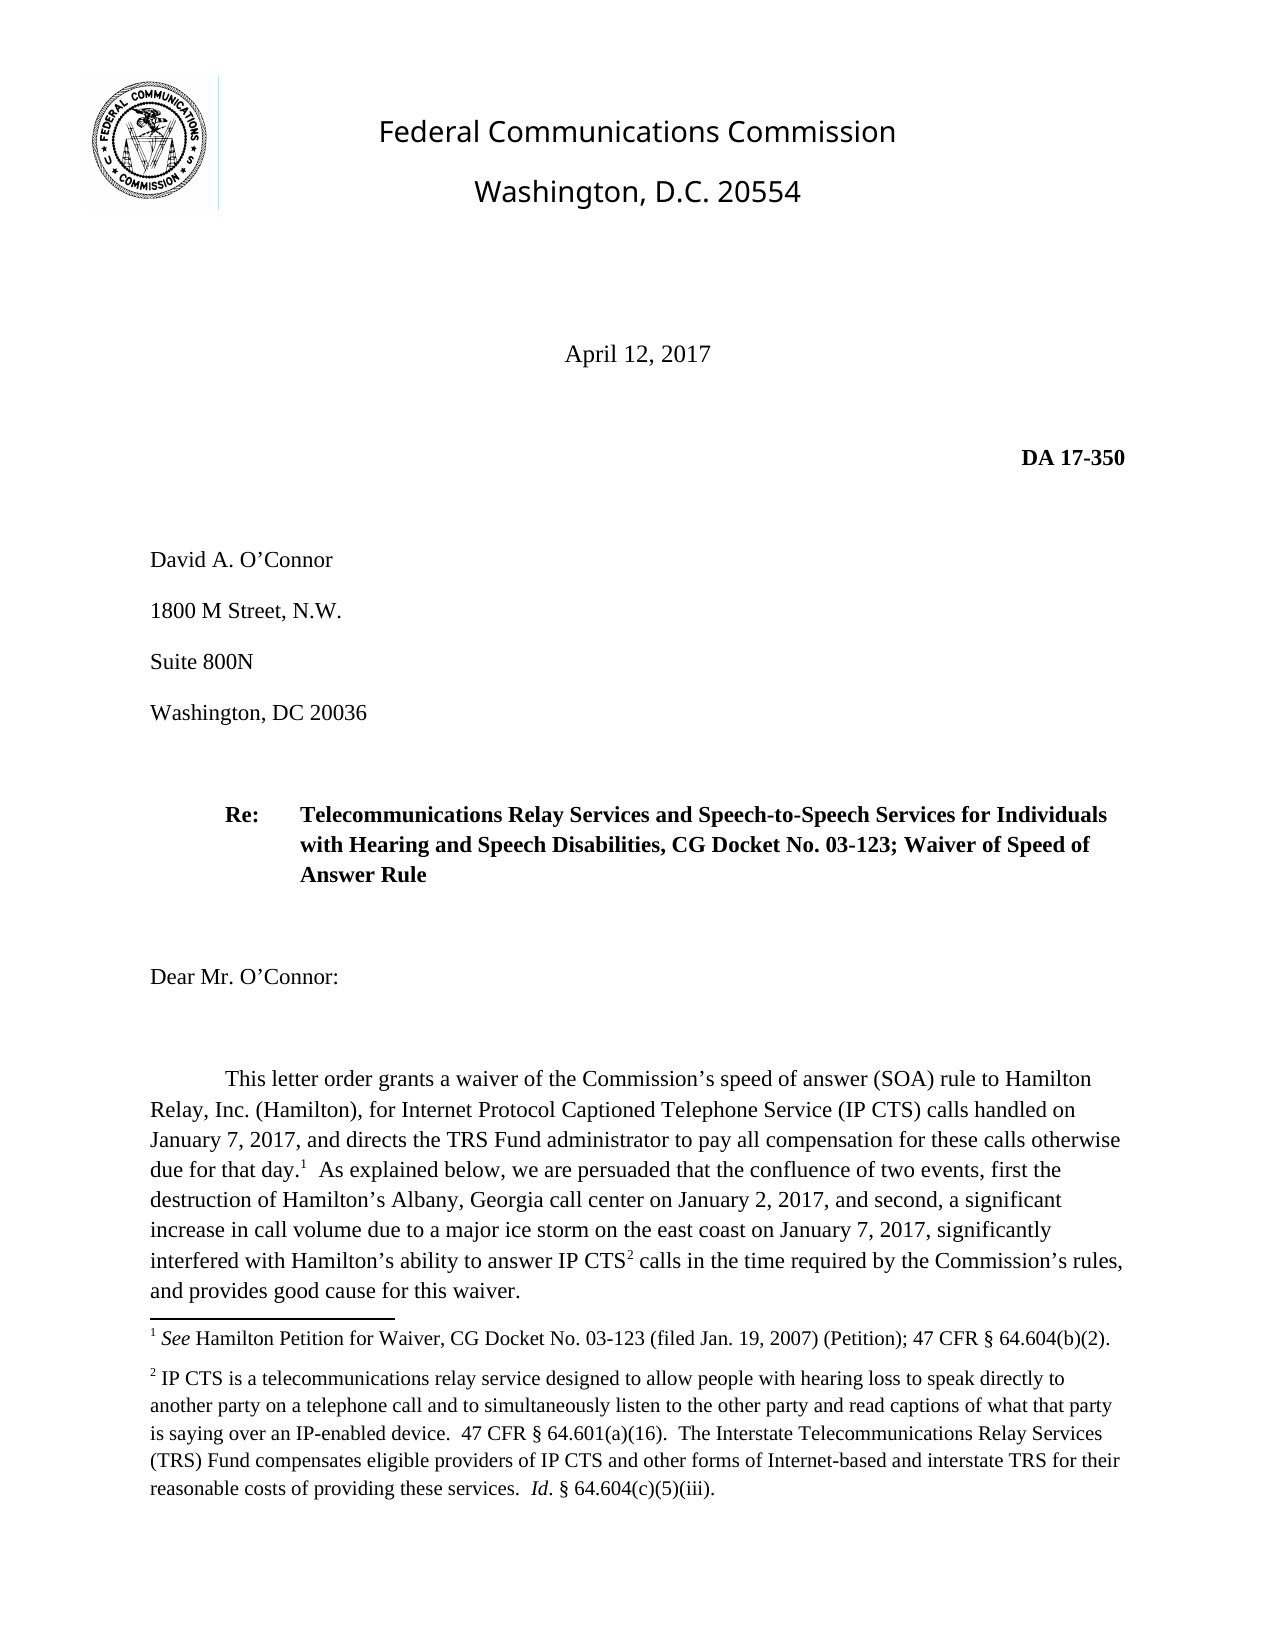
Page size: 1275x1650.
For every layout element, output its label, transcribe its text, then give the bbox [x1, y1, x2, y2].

text Washington, DC 20036 [150, 699, 1125, 725]
text DA 17-350 [150, 444, 1125, 470]
text This letter order grants a waiver of the Commission’s speed of answer (SOA) rule to Hamilton Relay, Inc. (Hamilton), for Internet Protocol Captioned Telephone Service (IP CTS) calls handled on January 7, 2017, and directs the TRS Fund administrator to pay all compensation for these calls otherwise due for that day. As explained below, we are persuaded that the confluence of two events, first the destruction of Hamilton’s Albany, Georgia call center on January 2, 2017, and second, a significant increase in call volume due to a major ice storm on the east coast on January 7, 2017, significantly interfered with Hamilton’s ability to answer IP CTS calls in the time required by the Commission’s rules, and provides good cause for this waiver. [150, 1066, 1125, 1303]
text Suite 800N [150, 648, 1125, 674]
picture [83, 75, 219, 210]
text 1800 M Street, N.W. [150, 597, 1125, 623]
text Re: Telecommunications Relay Services and Speech-to-Speech Services for Individuals with Hearing and Speech Disabilities, CG Docket No. 03-123; Waiver of Speed of Answer Rule [225, 801, 1125, 888]
text David A. O’Connor [150, 546, 1125, 572]
text Dear Mr. O’Connor: [150, 963, 1125, 990]
